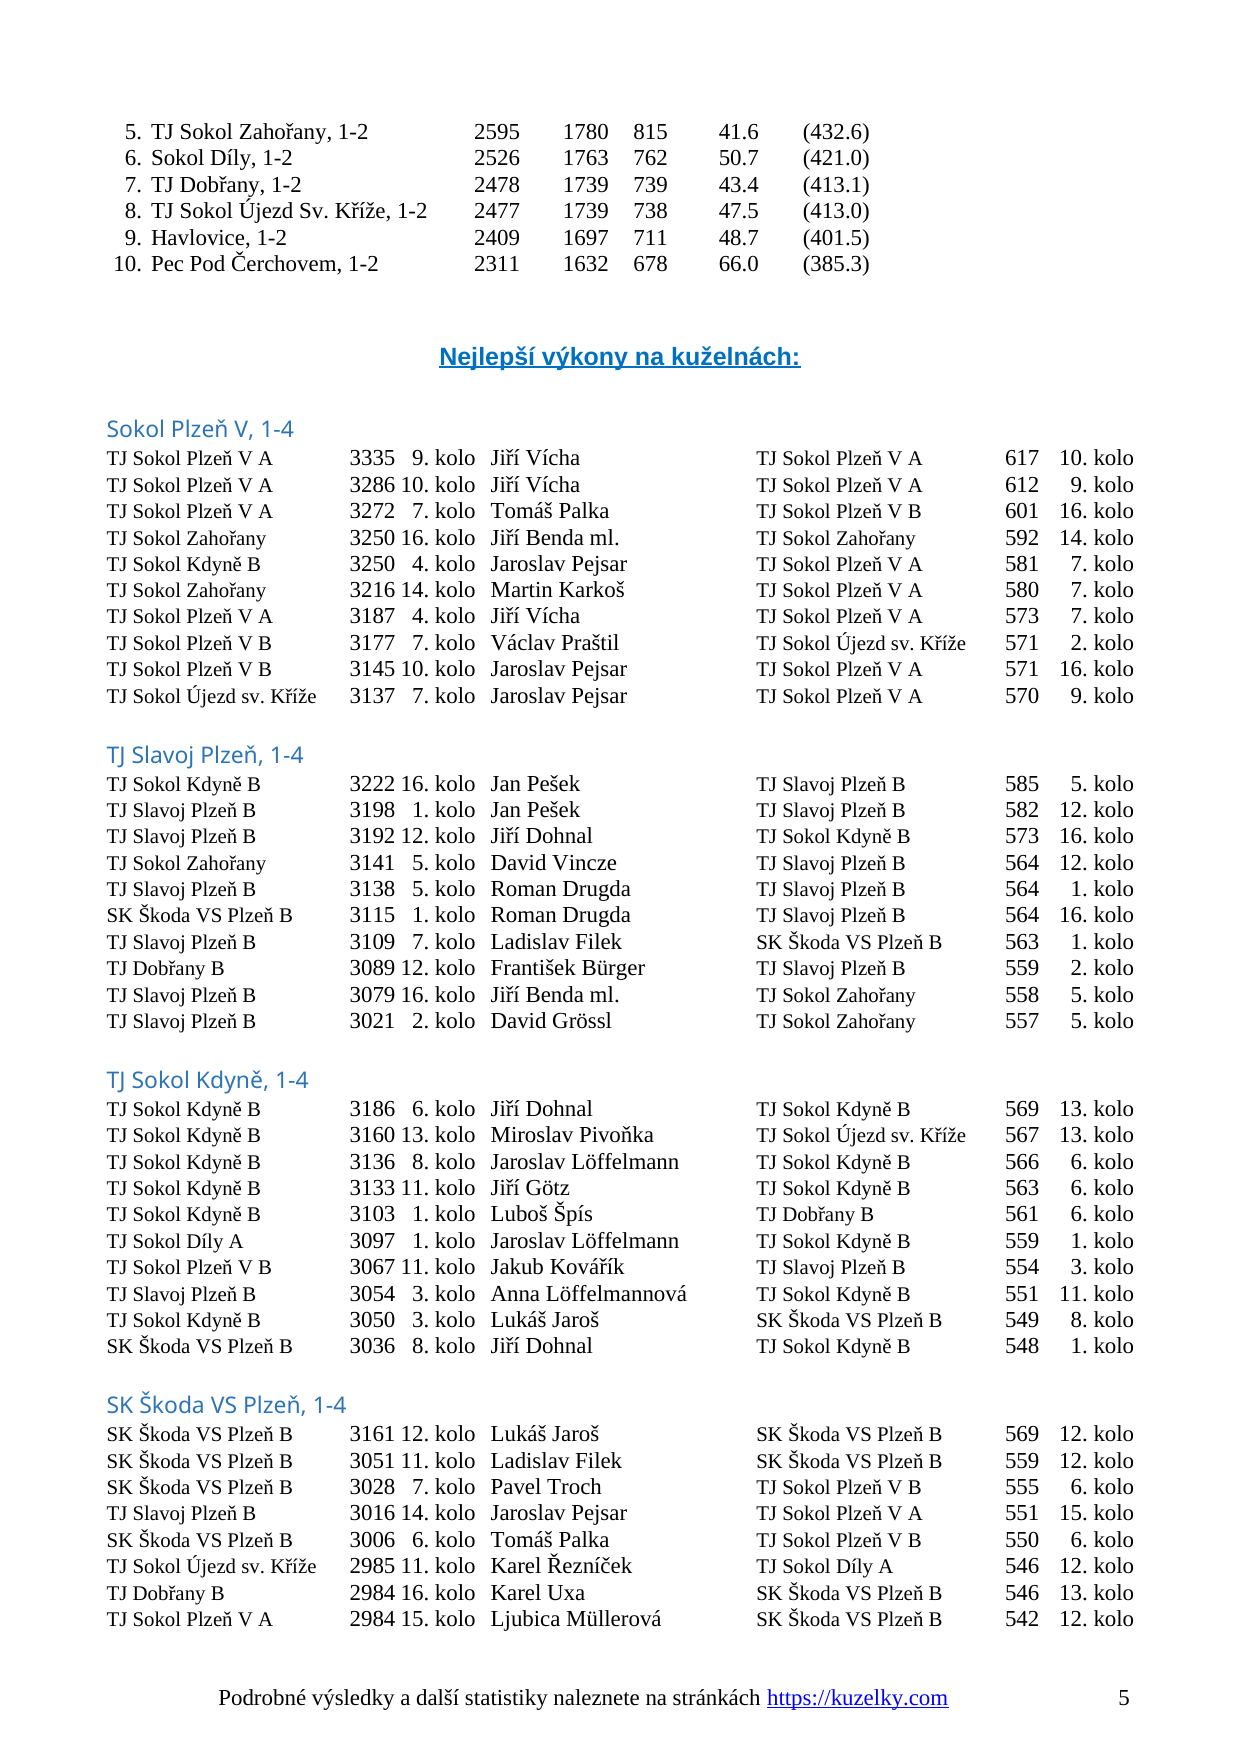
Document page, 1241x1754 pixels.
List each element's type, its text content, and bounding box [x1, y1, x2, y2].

text TJ Sokol Zahořany 3216 14. kolo Martin Karkoš TJ Sokol Plzeň V A 580 7. kolo [106, 576, 1134, 603]
text TJ Dobřany B 3089 12. kolo František Bürger TJ Slavoj Plzeň B 559 2. kolo [106, 954, 1134, 981]
text SK Škoda VS Plzeň B 3161 12. kolo Lukáš Jaroš SK Škoda VS Plzeň B 569 12. kolo [106, 1420, 1134, 1447]
text 8. TJ Sokol Újezd Sv. Kříže, 1-2 2477 1739 738 47.5 (413.0) [106, 197, 1134, 223]
subtitle Sokol Plzeň V, 1-4 [106, 413, 1134, 444]
text 10. Pec Pod Čerchovem, 1-2 2311 1632 678 66.0 (385.3) [106, 250, 1134, 276]
subtitle TJ Sokol Kdyně, 1-4 [106, 1064, 1134, 1095]
subtitle SK Škoda VS Plzeň, 1-4 [106, 1389, 1134, 1420]
text TJ Sokol Plzeň V A 3286 10. kolo Jiří Vícha TJ Sokol Plzeň V A 612 9. kolo [106, 471, 1134, 497]
text TJ Sokol Újezd sv. Kříže 2985 11. kolo Karel Řezníček TJ Sokol Díly A 546 12. kolo [106, 1552, 1134, 1578]
text TJ Sokol Újezd sv. Kříže 3137 7. kolo Jaroslav Pejsar TJ Sokol Plzeň V A 570 9. kolo [106, 682, 1134, 708]
text TJ Slavoj Plzeň B 3109 7. kolo Ladislav Filek SK Škoda VS Plzeň B 563 1. kolo [106, 928, 1134, 954]
text TJ Sokol Kdyně B 3160 13. kolo Miroslav Pivoňka TJ Sokol Újezd sv. Kříže 567 13. kolo [106, 1121, 1134, 1148]
text SK Škoda VS Plzeň B 3051 11. kolo Ladislav Filek SK Škoda VS Plzeň B 559 12. kolo [106, 1447, 1134, 1473]
text 7. TJ Dobřany, 1-2 2478 1739 739 43.4 (413.1) [106, 171, 1134, 197]
text TJ Sokol Díly A 3097 1. kolo Jaroslav Löffelmann TJ Sokol Kdyně B 559 1. kolo [106, 1227, 1134, 1253]
text TJ Slavoj Plzeň B 3079 16. kolo Jiří Benda ml. TJ Sokol Zahořany 558 5. kolo [106, 981, 1134, 1007]
text TJ Sokol Plzeň V A 3187 4. kolo Jiří Vícha TJ Sokol Plzeň V A 573 7. kolo [106, 603, 1134, 629]
text 6. Sokol Díly, 1-2 2526 1763 762 50.7 (421.0) [106, 144, 1134, 171]
text TJ Sokol Plzeň V B 3067 11. kolo Jakub Kovářík TJ Slavoj Plzeň B 554 3. kolo [106, 1253, 1134, 1279]
subtitle TJ Slavoj Plzeň, 1-4 [106, 738, 1134, 770]
text 9. Havlovice, 1-2 2409 1697 711 48.7 (401.5) [106, 223, 1134, 250]
text TJ Sokol Plzeň V B 3177 7. kolo Václav Praštil TJ Sokol Újezd sv. Kříže 571 2. kolo [106, 629, 1134, 655]
text TJ Sokol Kdyně B 3103 1. kolo Luboš Špís TJ Dobřany B 561 6. kolo [106, 1201, 1134, 1227]
text TJ Sokol Kdyně B 3136 8. kolo Jaroslav Löffelmann TJ Sokol Kdyně B 566 6. kolo [106, 1148, 1134, 1174]
text TJ Sokol Zahořany 3141 5. kolo David Vincze TJ Slavoj Plzeň B 564 12. kolo [106, 849, 1134, 875]
text SK Škoda VS Plzeň B 3006 6. kolo Tomáš Palka TJ Sokol Plzeň V B 550 6. kolo [106, 1526, 1134, 1552]
text TJ Slavoj Plzeň B 3198 1. kolo Jan Pešek TJ Slavoj Plzeň B 582 12. kolo [106, 796, 1134, 822]
text TJ Sokol Kdyně B 3050 3. kolo Lukáš Jaroš SK Škoda VS Plzeň B 549 8. kolo [106, 1306, 1134, 1332]
text TJ Sokol Plzeň V B 3145 10. kolo Jaroslav Pejsar TJ Sokol Plzeň V A 571 16. kolo [106, 655, 1134, 682]
text TJ Sokol Kdyně B 3133 11. kolo Jiří Götz TJ Sokol Kdyně B 563 6. kolo [106, 1174, 1134, 1201]
text SK Škoda VS Plzeň B 3115 1. kolo Roman Drugda TJ Slavoj Plzeň B 564 16. kolo [106, 902, 1134, 928]
text TJ Sokol Plzeň V A 3335 9. kolo Jiří Vícha TJ Sokol Plzeň V A 617 10. kolo [106, 444, 1134, 471]
text TJ Sokol Kdyně B 3250 4. kolo Jaroslav Pejsar TJ Sokol Plzeň V A 581 7. kolo [106, 550, 1134, 576]
text TJ Slavoj Plzeň B 3054 3. kolo Anna Löffelmannová TJ Sokol Kdyně B 551 11. kolo [106, 1279, 1134, 1306]
text TJ Slavoj Plzeň B 3021 2. kolo David Grössl TJ Sokol Zahořany 557 5. kolo [106, 1007, 1134, 1033]
text TJ Slavoj Plzeň B 3016 14. kolo Jaroslav Pejsar TJ Sokol Plzeň V A 551 15. kolo [106, 1499, 1134, 1526]
text 5. TJ Sokol Zahořany, 1-2 2595 1780 815 41.6 (432.6) [106, 118, 1134, 144]
text TJ Sokol Kdyně B 3222 16. kolo Jan Pešek TJ Slavoj Plzeň B 585 5. kolo [106, 770, 1134, 796]
text TJ Sokol Plzeň V A 2984 15. kolo Ljubica Müllerová SK Škoda VS Plzeň B 542 12. kolo [106, 1605, 1134, 1631]
text SK Škoda VS Plzeň B 3028 7. kolo Pavel Troch TJ Sokol Plzeň V B 555 6. kolo [106, 1473, 1134, 1499]
text TJ Slavoj Plzeň B 3138 5. kolo Roman Drugda TJ Slavoj Plzeň B 564 1. kolo [106, 875, 1134, 902]
text TJ Dobřany B 2984 16. kolo Karel Uxa SK Škoda VS Plzeň B 546 13. kolo [106, 1578, 1134, 1605]
text TJ Sokol Plzeň V A 3272 7. kolo Tomáš Palka TJ Sokol Plzeň V B 601 16. kolo [106, 497, 1134, 523]
text TJ Slavoj Plzeň B 3192 12. kolo Jiří Dohnal TJ Sokol Kdyně B 573 16. kolo [106, 822, 1134, 849]
text TJ Sokol Zahořany 3250 16. kolo Jiří Benda ml. TJ Sokol Zahořany 592 14. kolo [106, 523, 1134, 550]
text SK Škoda VS Plzeň B 3036 8. kolo Jiří Dohnal TJ Sokol Kdyně B 548 1. kolo [106, 1332, 1134, 1359]
text TJ Sokol Kdyně B 3186 6. kolo Jiří Dohnal TJ Sokol Kdyně B 569 13. kolo [106, 1095, 1134, 1121]
text Nejlepší výkony na kuželnách: [94, 341, 1145, 370]
